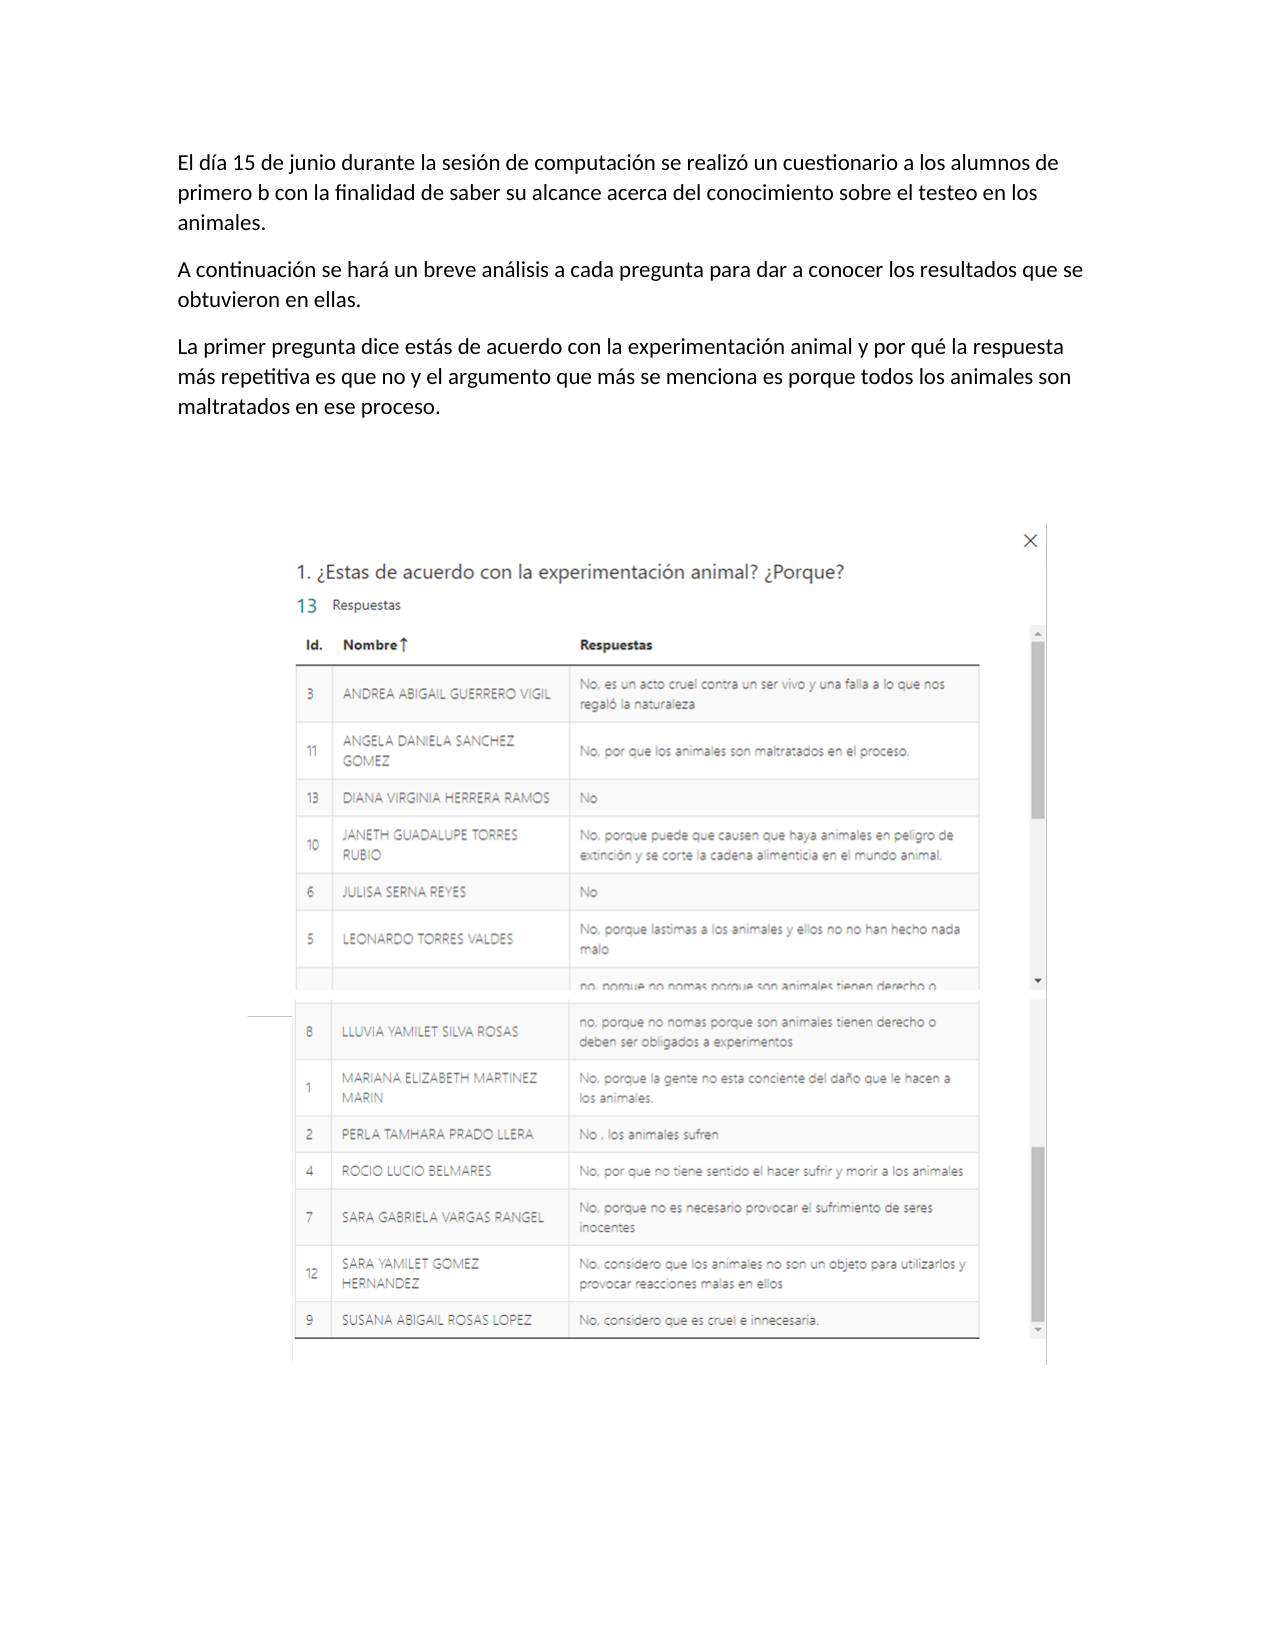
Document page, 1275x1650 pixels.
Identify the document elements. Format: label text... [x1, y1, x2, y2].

text A continuación se hará un breve análisis a cada pregunta para dar a conocer los resultados que se obtuvieron en ellas. [177, 255, 1098, 313]
text El día 15 de junio durante la sesión de computación se realizó un cuestionario a los alumnos de primero b con la finalidad de saber su alcance acerca del conocimiento sobre el testeo en los animales. [177, 148, 1098, 236]
text La primer pregunta dice estás de acuerdo con la experimentación animal y por qué la respuesta más repetitiva es que no y el argumento que más se menciona es porque todos los animales son maltratados en ese proceso. [177, 332, 1098, 420]
picture [247, 523, 1047, 1365]
